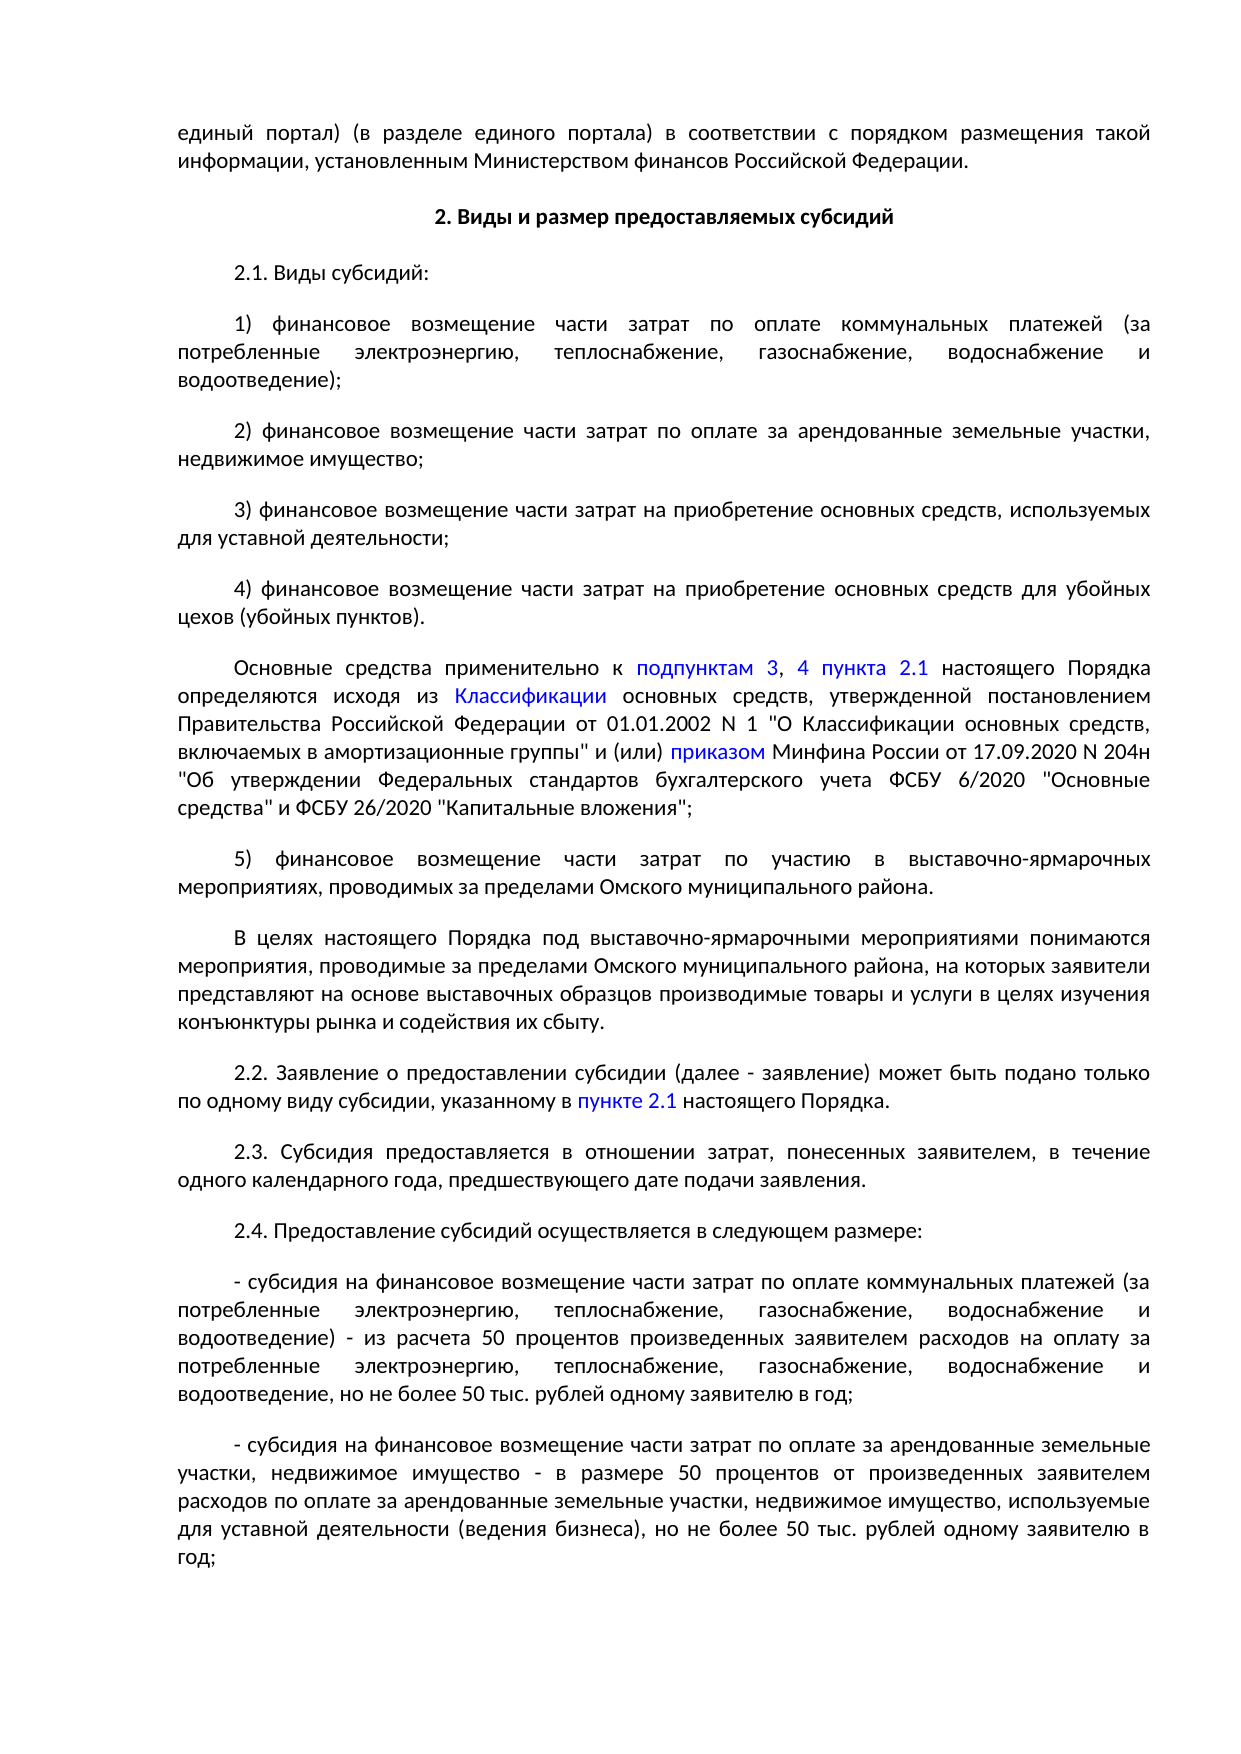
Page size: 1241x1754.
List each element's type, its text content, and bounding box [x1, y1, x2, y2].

text 2.3. Субсидия предоставляется в отношении затрат, понесенных заявителем, в течение одного календарного года, предшествующего дате подачи заявления. [177, 1137, 1152, 1193]
text - субсидия на финансовое возмещение части затрат по оплате за арендованные земельные участки, недвижимое имущество - в размере 50 процентов от произведенных заявителем расходов по оплате за арендованные земельные участки, недвижимое имущество, используемые для уставной деятельности (ведения бизнеса), но не более 50 тыс. рублей одному заявителю в год; [177, 1430, 1152, 1570]
text - субсидия на финансовое возмещение части затрат по оплате коммунальных платежей (за потребленные электроэнергию, теплоснабжение, газоснабжение, водоснабжение и водоотведение) - из расчета 50 процентов произведенных заявителем расходов на оплату за потребленные электроэнергию, теплоснабжение, газоснабжение, водоснабжение и водоотведение, но не более 50 тыс. рублей одному заявителю в год; [177, 1267, 1152, 1407]
text 2) финансовое возмещение части затрат по оплате за арендованные земельные участки, недвижимое имущество; [177, 416, 1152, 472]
text 2.4. Предоставление субсидий осуществляется в следующем размере: [177, 1216, 1152, 1244]
text 3) финансовое возмещение части затрат на приобретение основных средств, используемых для уставной деятельности; [177, 495, 1152, 551]
text 5) финансовое возмещение части затрат по участию в выставочно-ярмарочных мероприятиях, проводимых за пределами Омского муниципального района. [177, 844, 1152, 900]
text Основные средства применительно к подпунктам 3, 4 пункта 2.1 настоящего Порядка определяются исходя из Классификации основных средств, утвержденной постановлением Правительства Российской Федерации от 01.01.2002 N 1 "О Классификации основных средств, включаемых в амортизационные группы" и (или) приказом Минфина России от 17.09.2020 N 204н "Об утверждении Федеральных стандартов бухгалтерского учета ФСБУ 6/2020 "Основные средства" и ФСБУ 26/2020 "Капитальные вложения"; [177, 653, 1152, 821]
text 2.1. Виды субсидий: [177, 258, 1152, 286]
title 2. Виды и размер предоставляемых субсидий [177, 202, 1152, 230]
text 1) финансовое возмещение части затрат по оплате коммунальных платежей (за потребленные электроэнергию, теплоснабжение, газоснабжение, водоснабжение и водоотведение); [177, 309, 1152, 393]
text 4) финансовое возмещение части затрат на приобретение основных средств для убойных цехов (убойных пунктов). [177, 574, 1152, 630]
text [177, 118, 1152, 174]
text 2.2. Заявление о предоставлении субсидии (далее - заявление) может быть подано только по одному виду субсидии, указанному в пункте 2.1 настоящего Порядка. [177, 1058, 1152, 1114]
text В целях настоящего Порядка под выставочно-ярмарочными мероприятиями понимаются мероприятия, проводимые за пределами Омского муниципального района, на которых заявители представляют на основе выставочных образцов производимые товары и услуги в целях изучения конъюнктуры рынка и содействия их сбыту. [177, 923, 1152, 1035]
